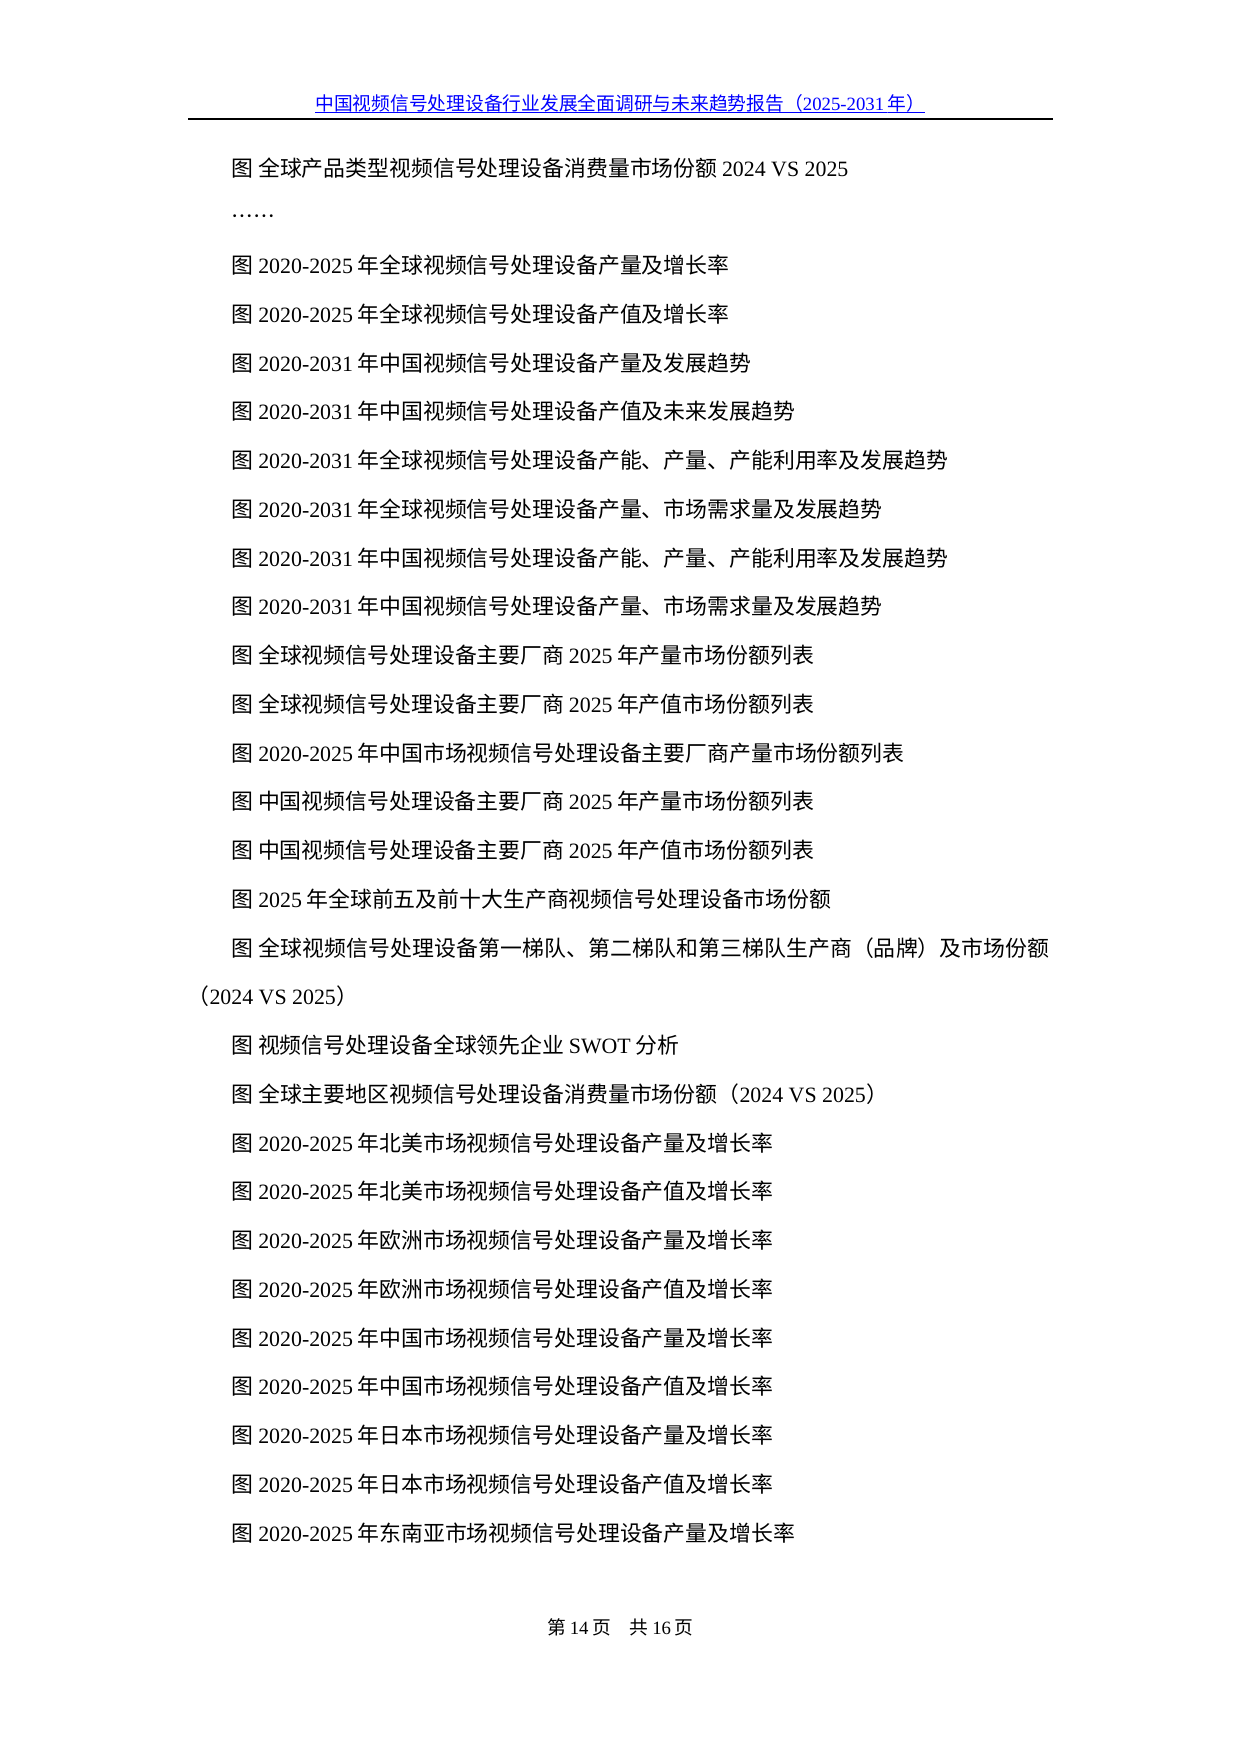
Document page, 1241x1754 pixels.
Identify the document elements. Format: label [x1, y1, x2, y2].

text [187, 150, 1053, 1548]
